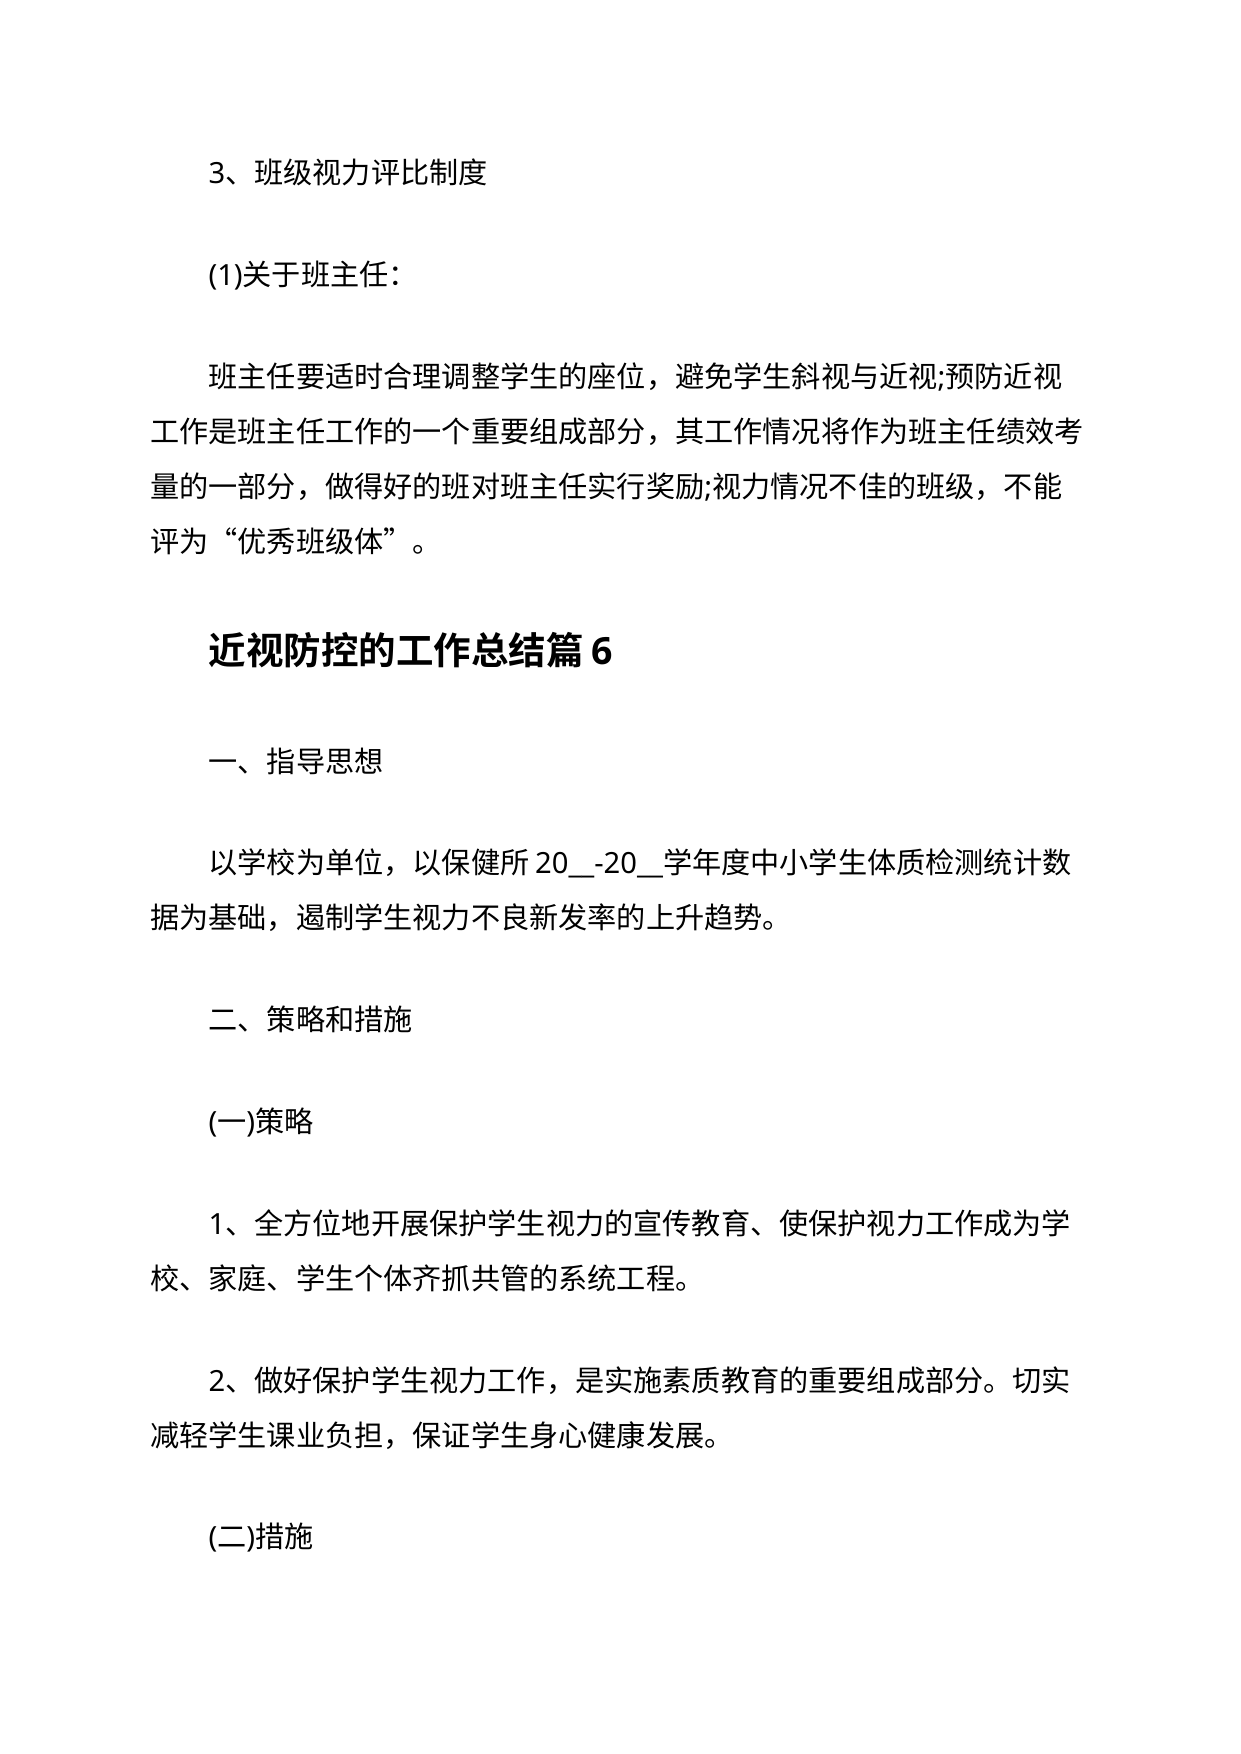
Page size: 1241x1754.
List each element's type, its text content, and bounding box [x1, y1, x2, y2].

text 3、班级视力评比制度 [150, 150, 1090, 192]
text 以学校为单位，以保健所20__-20__学年度中小学生体质检测统计数据为基础，遏制学生视力不良新发率的上升趋势。 [150, 840, 1090, 937]
text (二)措施 [150, 1514, 1090, 1556]
text (一)策略 [150, 1098, 1090, 1141]
text 班主任要适时合理调整学生的座位，避免学生斜视与近视;预防近视工作是班主任工作的一个重要组成部分，其工作情况将作为班主任绩效考量的一部分，做得好的班对班主任实行奖励;视力情况不佳的班级，不能评为“优秀班级体”。 [150, 354, 1090, 561]
text 1、全方位地开展保护学生视力的宣传教育、使保护视力工作成为学校、家庭、学生个体齐抓共管的系统工程。 [150, 1201, 1090, 1298]
text 二、策略和措施 [150, 997, 1090, 1039]
text 近视防控的工作总结篇6 [150, 621, 1090, 675]
text 2、做好保护学生视力工作，是实施素质教育的重要组成部分。切实减轻学生课业负担，保证学生身心健康发展。 [150, 1357, 1090, 1454]
text (1)关于班主任： [150, 252, 1090, 294]
text 一、指导思想 [150, 738, 1090, 781]
